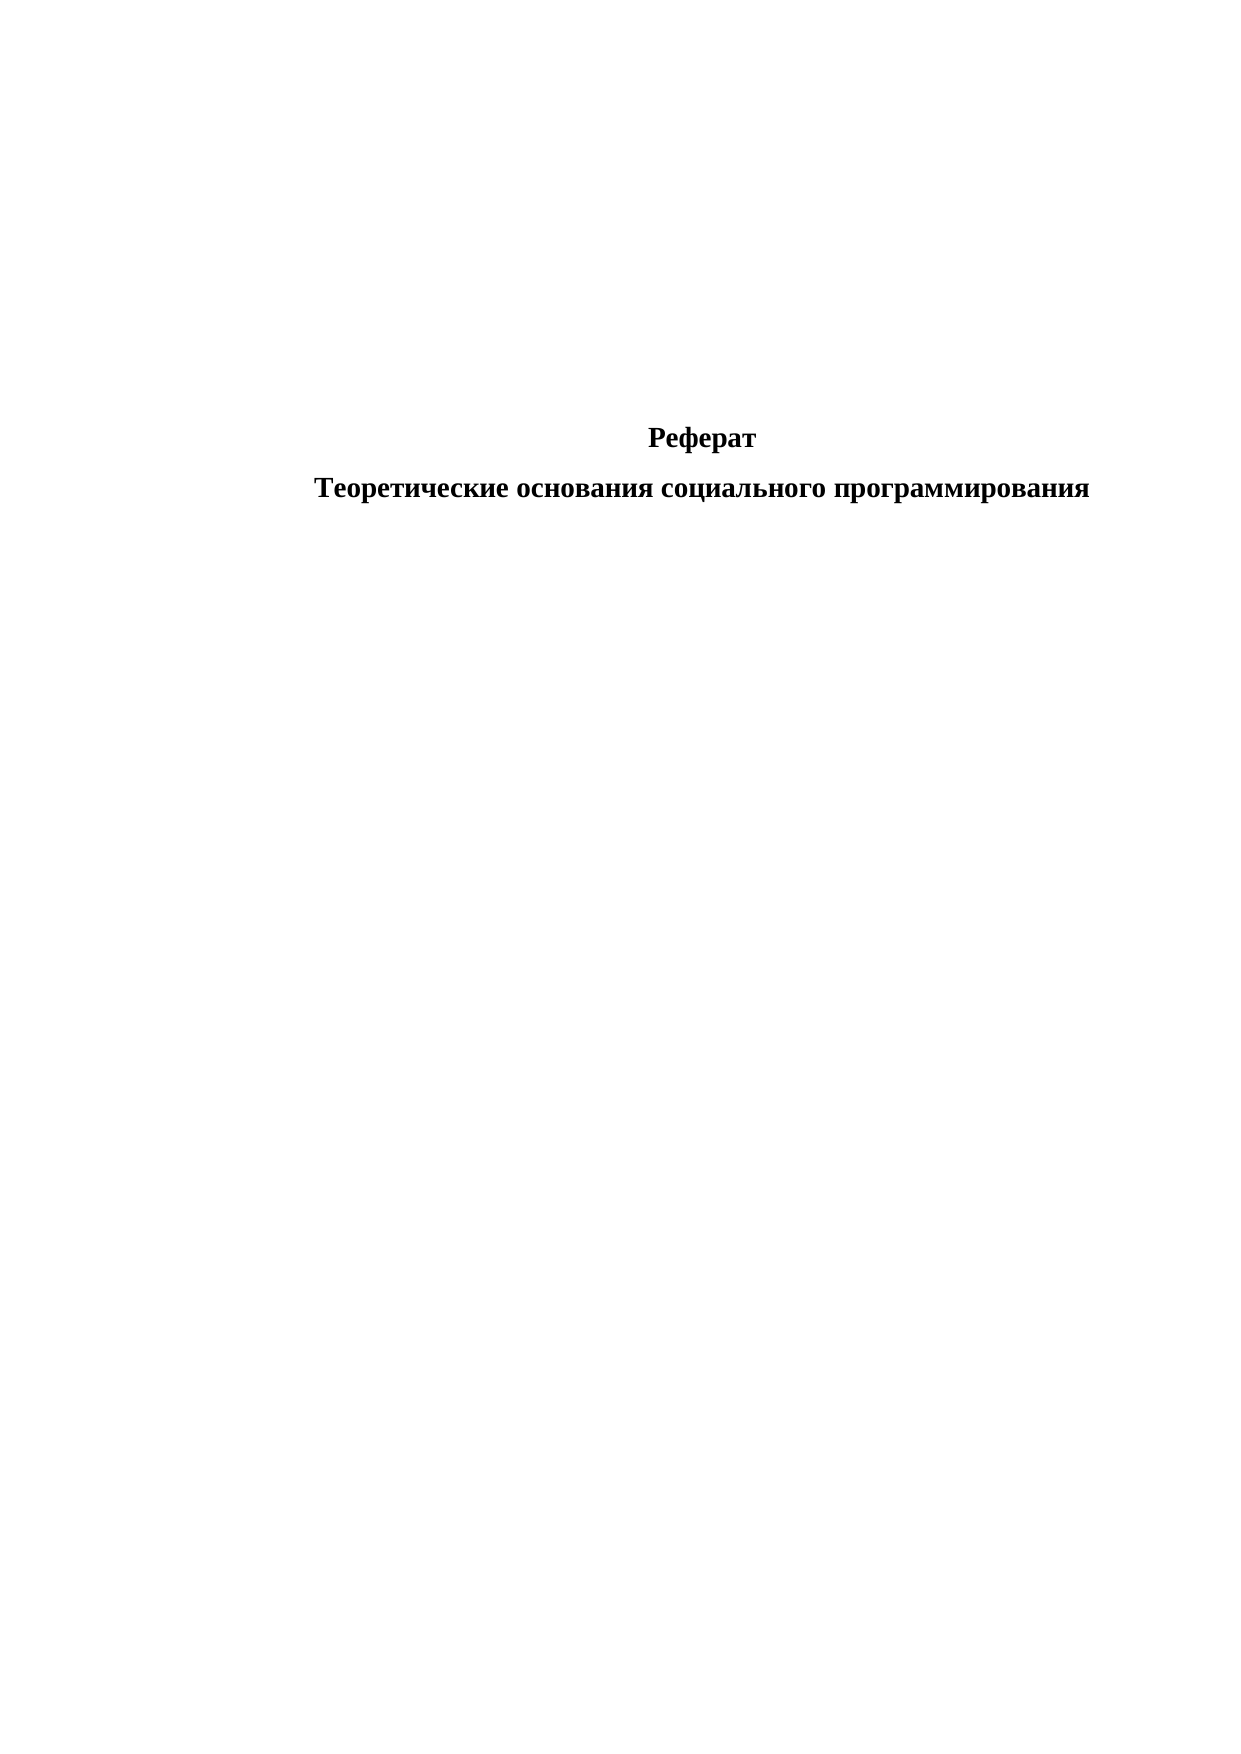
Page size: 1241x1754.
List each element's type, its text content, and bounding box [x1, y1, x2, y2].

text Реферат [177, 420, 1152, 453]
text Теоретические основания социального программирования [177, 470, 1152, 504]
